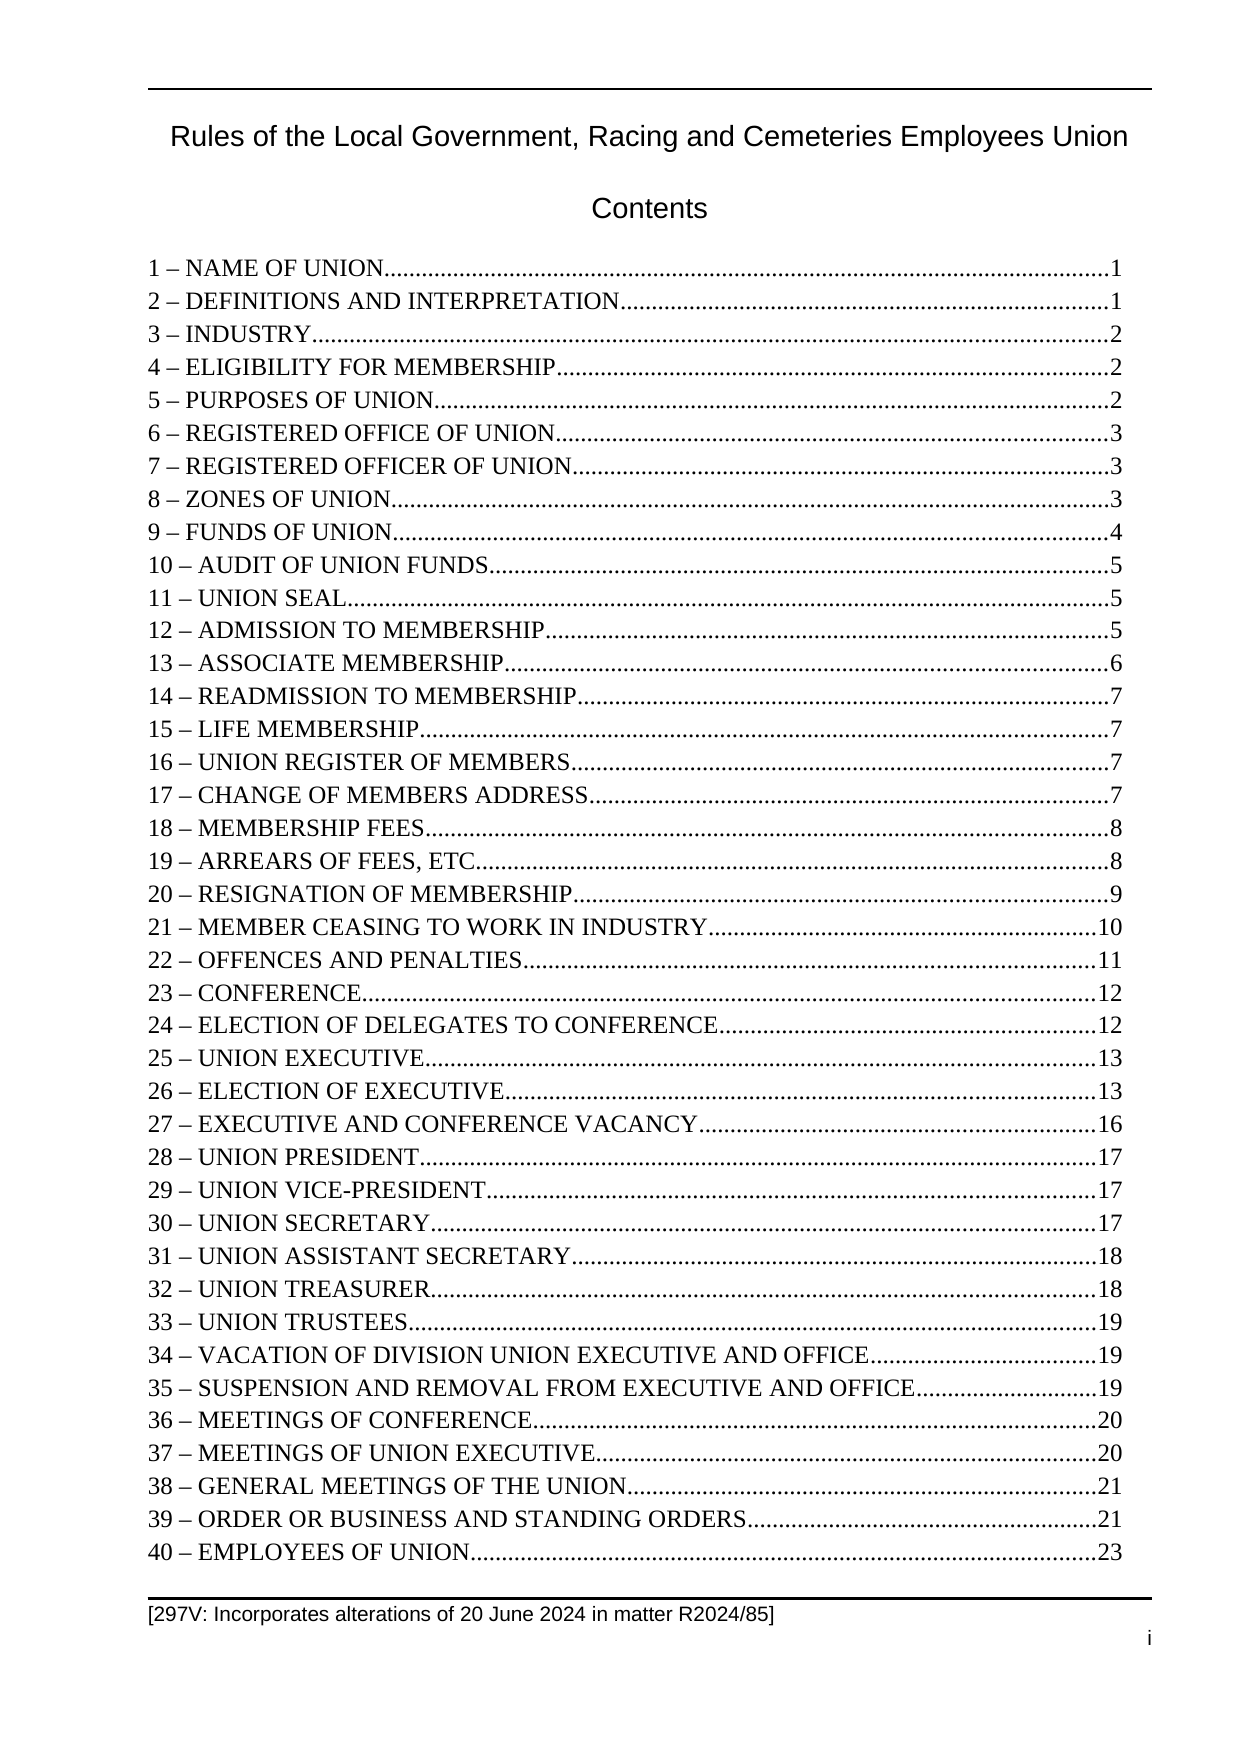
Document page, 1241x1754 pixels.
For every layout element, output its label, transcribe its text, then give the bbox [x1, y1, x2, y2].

text 20 – RESIGNATION OF MEMBERSHIP 9 [148, 879, 1152, 908]
text 13 – ASSOCIATE MEMBERSHIP 6 [148, 648, 1152, 677]
text 3 – INDUSTRY 2 [148, 319, 1152, 348]
text 40 – EMPLOYEES OF UNION 23 [148, 1537, 1152, 1566]
text 29 – UNION VICE-PRESIDENT 17 [148, 1175, 1152, 1204]
text 17 – CHANGE OF MEMBERS ADDRESS 7 [148, 780, 1152, 809]
text 12 – ADMISSION TO MEMBERSHIP 5 [148, 616, 1152, 644]
text 1 – NAME OF UNION 1 [148, 253, 1152, 282]
text 8 – ZONES OF UNION 3 [148, 484, 1152, 513]
text 10 – AUDIT OF UNION FUNDS 5 [148, 550, 1152, 578]
text 28 – UNION PRESIDENT 17 [148, 1142, 1152, 1171]
text 16 – UNION REGISTER OF MEMBERS 7 [148, 747, 1152, 776]
text Rules of the Local Government, Racing and Cemeteries Employees Union [148, 119, 1152, 153]
text 19 – ARREARS OF FEES, ETC. 8 [148, 846, 1152, 875]
text 6 – REGISTERED OFFICE OF UNION 3 [148, 418, 1152, 447]
text 26 – ELECTION OF EXECUTIVE 13 [148, 1076, 1152, 1105]
text 38 – GENERAL MEETINGS OF THE UNION 21 [148, 1471, 1152, 1500]
text 4 – ELIGIBILITY FOR MEMBERSHIP 2 [148, 352, 1152, 381]
text 14 – READMISSION TO MEMBERSHIP 7 [148, 681, 1152, 710]
text 30 – UNION SECRETARY 17 [148, 1208, 1152, 1237]
text 24 – ELECTION OF DELEGATES TO CONFERENCE 12 [148, 1011, 1152, 1039]
text 9 – FUNDS OF UNION 4 [148, 517, 1152, 546]
text 39 – ORDER OR BUSINESS AND STANDING ORDERS 21 [148, 1504, 1152, 1533]
text 2 – DEFINITIONS AND INTERPRETATION 1 [148, 286, 1152, 315]
text 21 – MEMBER CEASING TO WORK IN INDUSTRY 10 [148, 912, 1152, 941]
text 7 – REGISTERED OFFICER OF UNION 3 [148, 451, 1152, 480]
text 34 – VACATION OF DIVISION UNION EXECUTIVE AND OFFICE 19 [148, 1340, 1152, 1368]
text 36 – MEETINGS OF CONFERENCE 20 [148, 1406, 1152, 1434]
text 37 – MEETINGS OF UNION EXECUTIVE 20 [148, 1438, 1152, 1467]
text Contents [148, 191, 1152, 225]
text 18 – MEMBERSHIP FEES 8 [148, 813, 1152, 842]
text 32 – UNION TREASURER 18 [148, 1274, 1152, 1303]
text 27 – EXECUTIVE AND CONFERENCE VACANCY 16 [148, 1109, 1152, 1138]
text 23 – CONFERENCE 12 [148, 978, 1152, 1006]
text 35 – SUSPENSION AND REMOVAL FROM EXECUTIVE AND OFFICE 19 [148, 1373, 1152, 1401]
text 11 – UNION SEAL 5 [148, 583, 1152, 611]
text 25 – UNION EXECUTIVE 13 [148, 1043, 1152, 1072]
text 33 – UNION TRUSTEES 19 [148, 1307, 1152, 1336]
text 15 – LIFE MEMBERSHIP 7 [148, 714, 1152, 743]
text 5 – PURPOSES OF UNION 2 [148, 385, 1152, 414]
text 22 – OFFENCES AND PENALTIES 11 [148, 945, 1152, 973]
text 31 – UNION ASSISTANT SECRETARY 18 [148, 1241, 1152, 1270]
